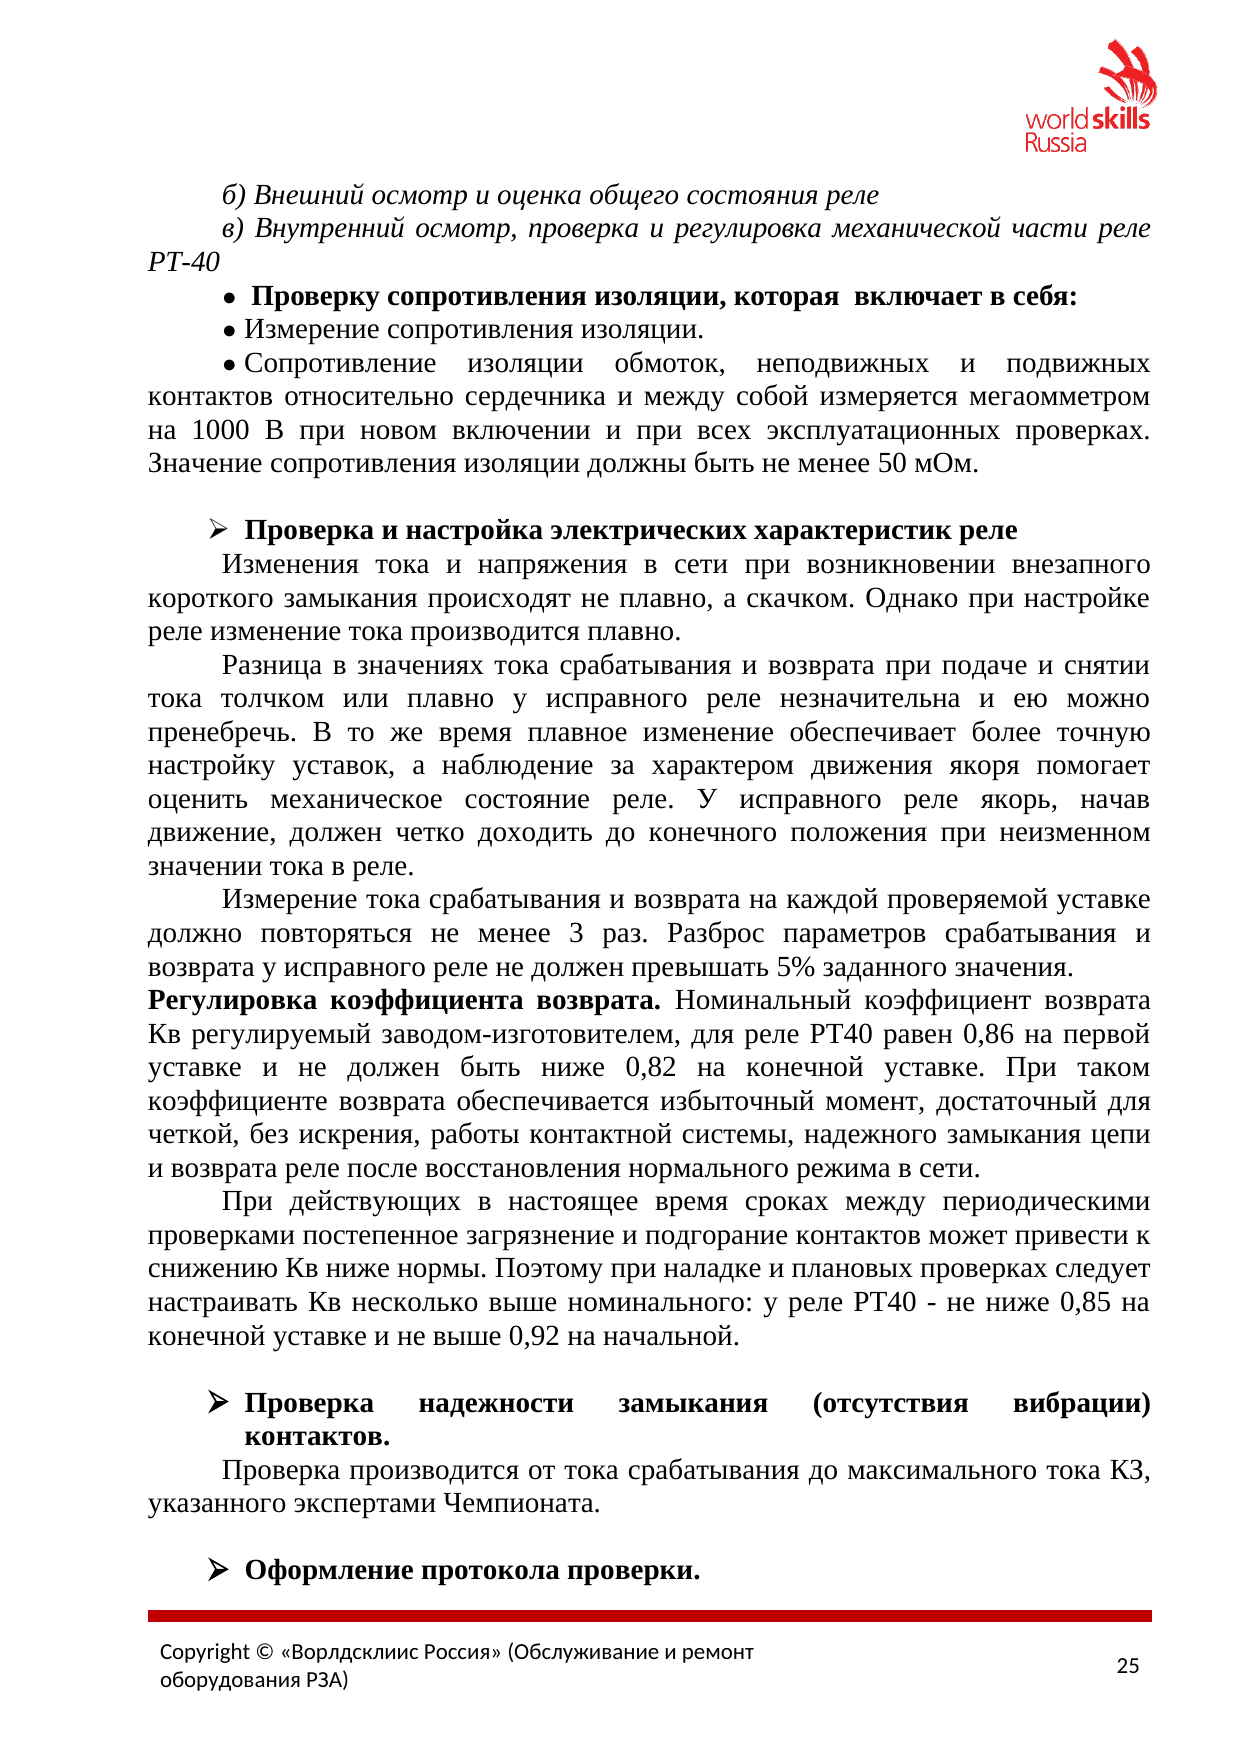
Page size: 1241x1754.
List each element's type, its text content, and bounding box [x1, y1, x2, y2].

picture [1025, 38, 1182, 152]
text ● Сопротивление изоляции обмоток, неподвижных и подвижных контактов относительно сердечника и между собой измеряется мегаомметром на 1000 В при новом включении и при всех эксплуатационных проверках. Значение сопротивления изоляции должны быть не менее 50 мОм. [148, 345, 1152, 479]
list Оформление протокола проверки. [207, 1552, 1152, 1586]
text При действующих в настоящее время сроках между периодическими проверками постепенное загрязнение и подгорание контактов может привести к снижению Кв ниже нормы. Поэтому при наладке и плановых проверках следует настраивать Кв несколько выше номинального: у реле РТ40 - не ниже 0,85 на конечной уставке и не выше 0,92 на начальной. [148, 1183, 1152, 1351]
text в) Внутренний осмотр, проверка и регулировка механической части реле РТ-40 [148, 211, 1152, 278]
text Проверка производится от тока срабатывания до максимального тока КЗ, указанного экспертами Чемпионата. [148, 1452, 1152, 1519]
text ● Измерение сопротивления изоляции. [148, 311, 1152, 345]
text Измерение тока срабатывания и возврата на каждой проверяемой уставке должно повторяться не менее 3 раз. Разброс параметров срабатывания и возврата у исправного реле не должен превышать 5% заданного значения. [148, 882, 1152, 982]
text б) Внешний осмотр и оценка общего состояния реле [148, 177, 1152, 211]
text Изменения тока и напряжения в сети при возникновении внезапного короткого замыкания происходят не плавно, а скачком. Однако при настройке реле изменение тока производится плавно. [148, 546, 1152, 647]
list Проверка надежности замыкания (отсутствия вибрации) контактов. [207, 1385, 1152, 1452]
text ● Проверку сопротивления изоляции, которая включает в себя: [148, 278, 1152, 311]
text Разница в значениях тока срабатывания и возврата при подаче и снятии тока толчком или плавно у исправного реле незначительна и ею можно пренебречь. В то же время плавное изменение обеспечивает более точную настройку уставок, а наблюдение за характером движения якоря помогает оценить механическое состояние реле. У исправного реле якорь, начав движение, должен четко доходить до конечного положения при неизменном значении тока в реле. [148, 647, 1152, 882]
list Проверка и настройка электрических характеристик реле [207, 512, 1152, 546]
text Регулировка коэффициента возврата. Номинальный коэффициент возврата Кв регулируемый заводом-изготовителем, для реле РТ40 равен 0,86 на первой уставке и не должен быть ниже 0,82 на конечной уставке. При таком коэффициенте возврата обеспечивается избыточный момент, достаточный для четкой, без искрения, работы контактной системы, надежного замыкания цепи и возврата реле после восстановления нормального режима в сети. [148, 982, 1152, 1183]
